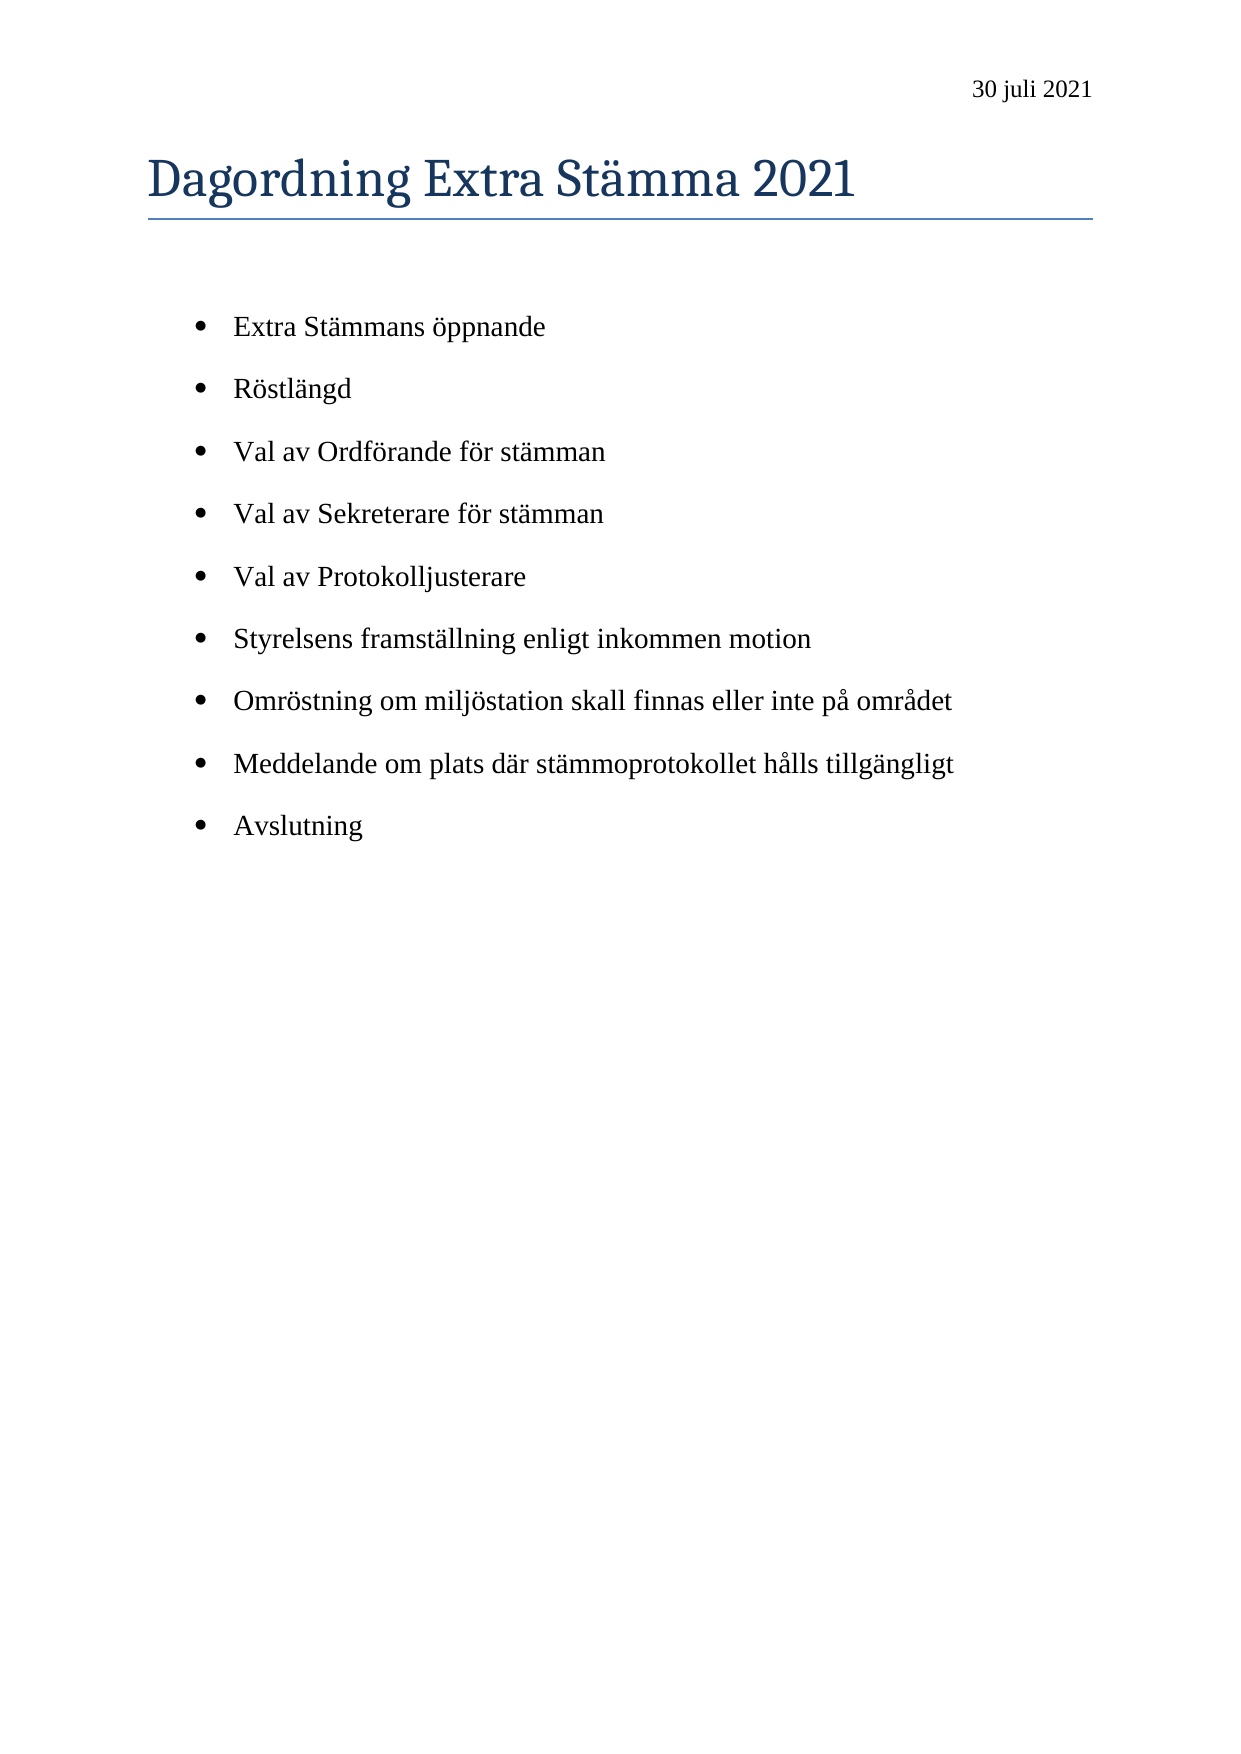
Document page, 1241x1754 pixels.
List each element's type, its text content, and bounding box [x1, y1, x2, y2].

list Extra Stämmans öppnande [196, 309, 1093, 371]
list Röstlängd [196, 371, 1093, 434]
list Avslutning [196, 808, 1093, 842]
list Val av Sekreterare för stämman [196, 496, 1093, 559]
list Val av Ordförande för stämman [196, 434, 1093, 496]
title Dagordning Extra Stämma 2021 [148, 148, 1093, 218]
list Meddelande om plats där stämmoprotokollet hålls tillgängligt [196, 746, 1093, 808]
list Styrelsens framställning enligt inkommen motion [196, 621, 1093, 683]
list Omröstning om miljöstation skall finnas eller inte på området [196, 683, 1093, 746]
list Val av Protokolljusterare [196, 559, 1093, 621]
